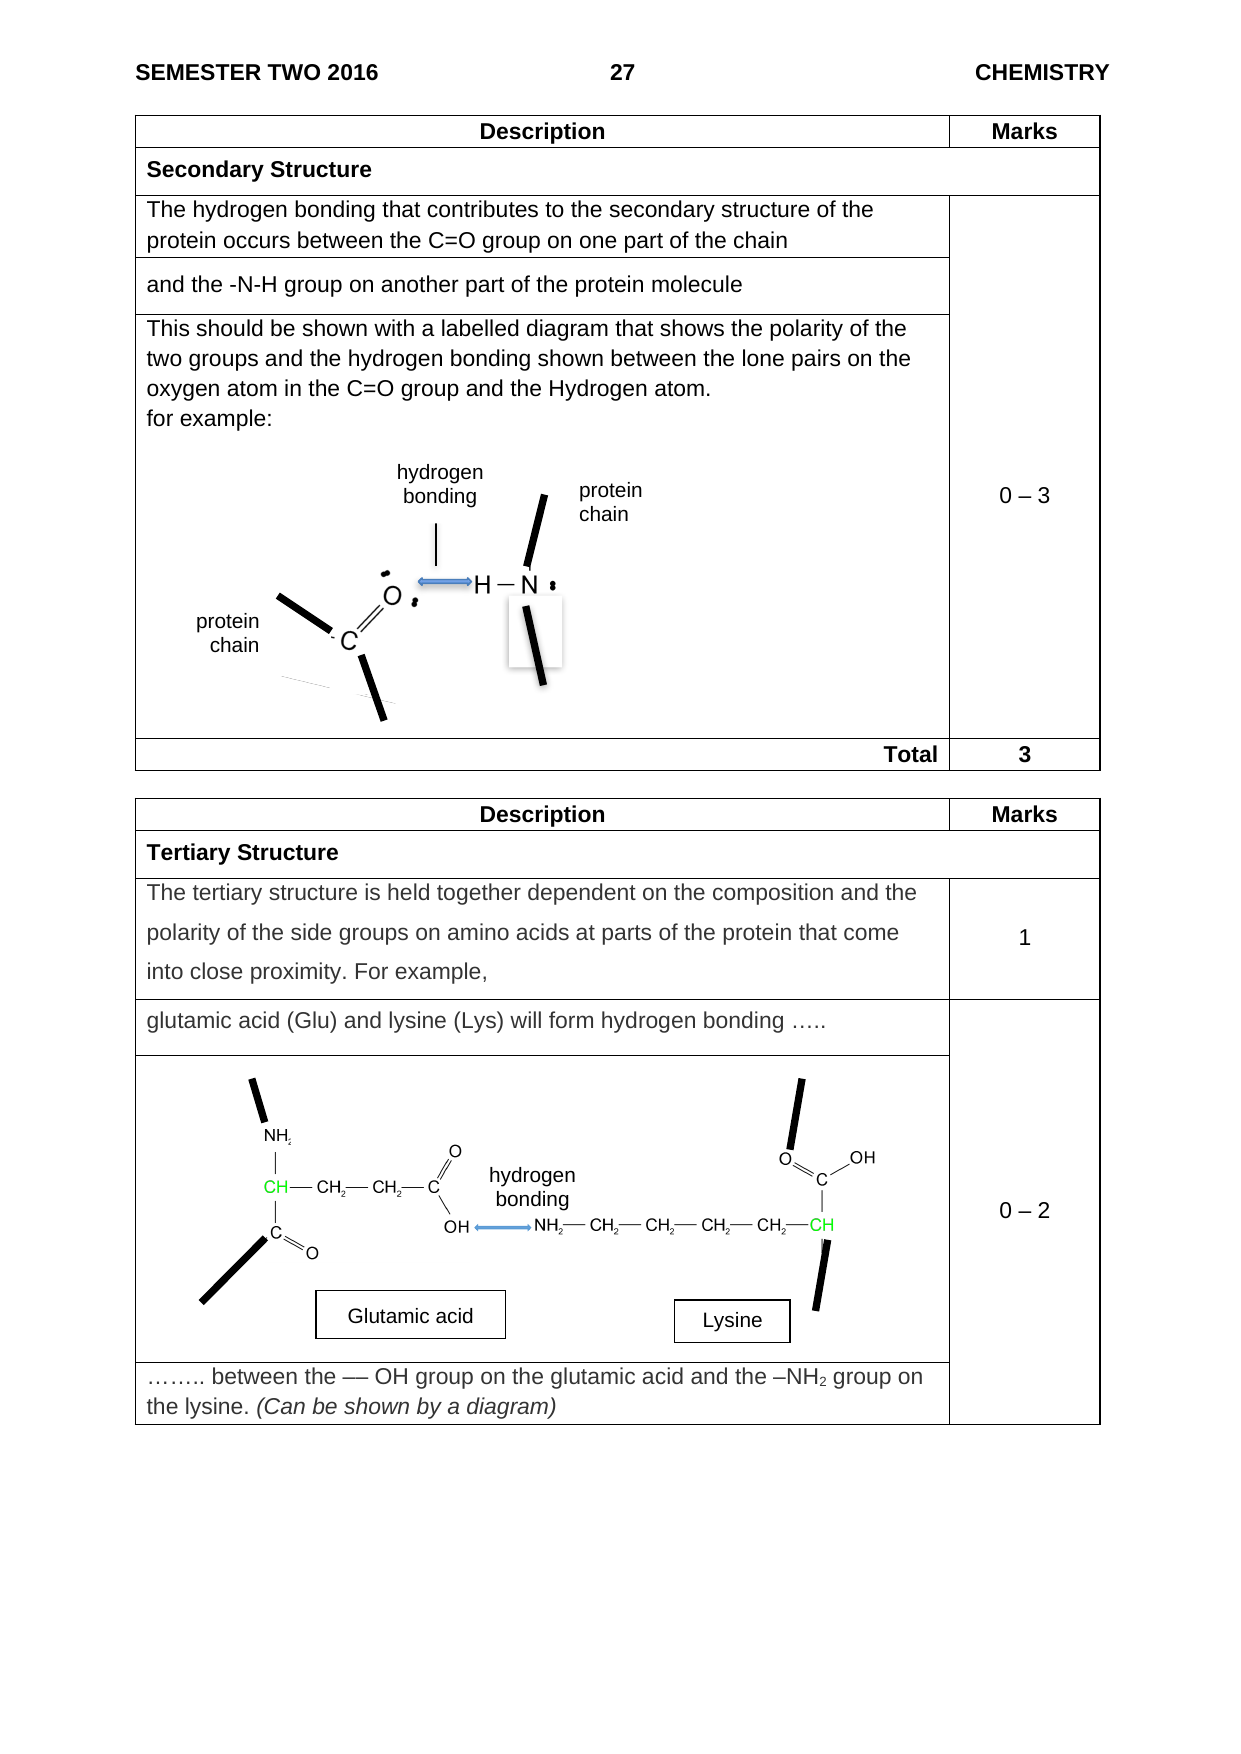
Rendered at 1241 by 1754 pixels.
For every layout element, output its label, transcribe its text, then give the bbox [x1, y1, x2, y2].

picture [301, 550, 425, 703]
table_cell …….. between the –– OH group on the glutamic acid and the –NH2 group on the lysine. (Can be shown by a diagram) [136, 1363, 949, 1424]
table_cell [136, 1056, 949, 1362]
table_cell Secondary Structure [136, 148, 1099, 195]
picture [472, 525, 558, 643]
table_cell This should be shown with a labelled diagram that shows the polarity of the two groups and the hydrogen bonding shown between the lone pairs on the oxygen atom in the C=O group and the Hydrogen atom. for example: [136, 315, 949, 738]
table_header Marks [950, 799, 1099, 830]
table_cell and the -N-H group on another part of the protein molecule [136, 258, 949, 314]
table_cell The hydrogen bonding that contributes to the secondary structure of the protein occurs between the C=O group on one part of the chain [136, 196, 949, 257]
table_cell Total [136, 739, 949, 770]
table_cell 0 – 3 [950, 196, 1099, 738]
picture [533, 1149, 876, 1287]
table_cell 1 [950, 879, 1099, 999]
picture [221, 1127, 470, 1263]
table_header Description [136, 116, 949, 147]
table_cell 3 [950, 739, 1099, 770]
table_cell Tertiary Structure [136, 831, 1099, 878]
table_header Description [136, 799, 949, 830]
picture [282, 669, 329, 688]
table_cell The tertiary structure is held together dependent on the composition and the polarity of the side groups on amino acids at parts of the protein that come into close proximity. For example, [136, 879, 949, 999]
table_header Marks [950, 116, 1099, 147]
table_cell 0 – 2 [950, 1000, 1099, 1424]
table_cell glutamic acid (Glu) and lysine (Lys) will form hydrogen bonding ….. [136, 1000, 949, 1055]
